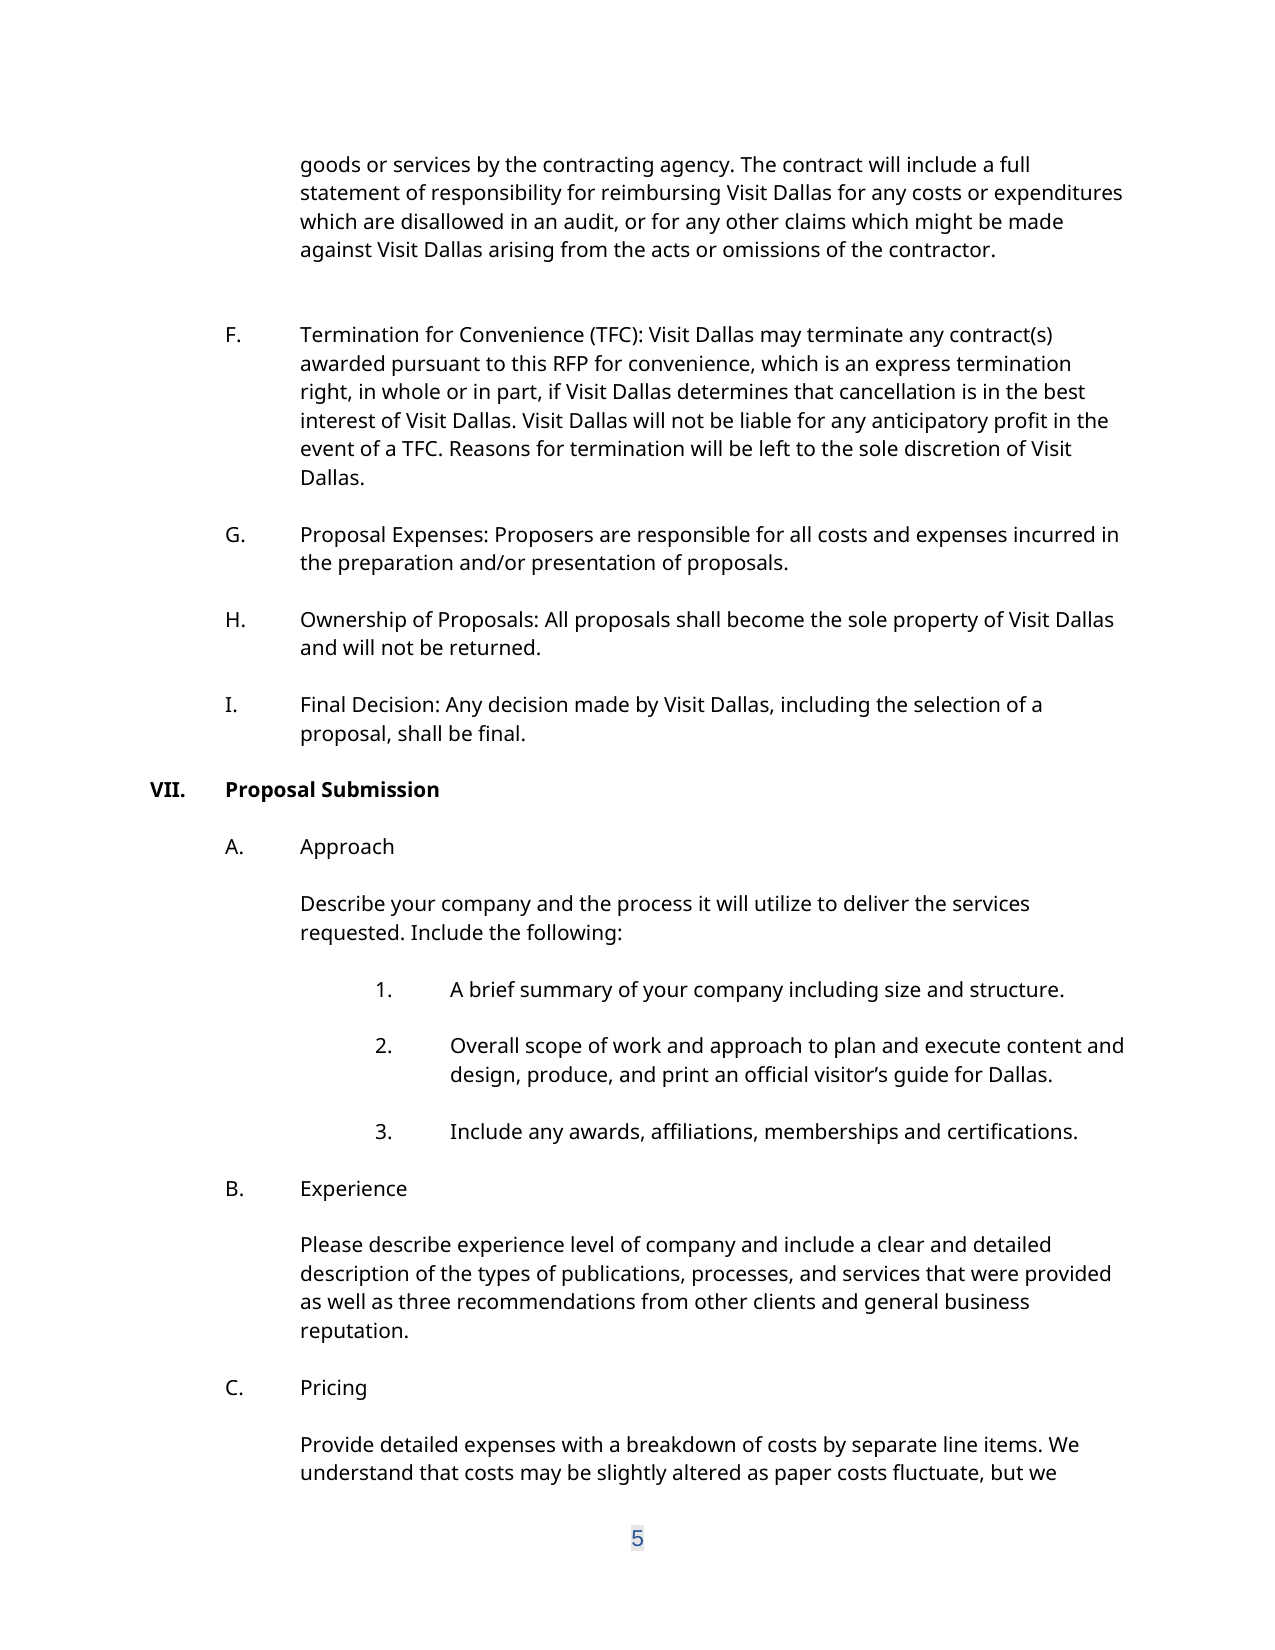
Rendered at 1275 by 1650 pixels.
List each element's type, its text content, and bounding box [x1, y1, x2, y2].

text G. Proposal Expenses: Proposers are responsible for all costs and expenses incurred in the preparation and/or presentation of proposals. [225, 520, 1125, 577]
text C. Pricing [150, 1373, 1125, 1401]
text B. Experience [150, 1174, 1125, 1202]
list Overall scope of work and approach to plan and execute content and design, produce, and print an official visitor’s guide for Dallas. [375, 1032, 1125, 1088]
text A. Approach [225, 832, 1125, 861]
text I. Final Decision: Any decision made by Visit Dallas, including the selection of a proposal, shall be final. [225, 690, 1125, 747]
text VII. Proposal Submission [150, 776, 1125, 804]
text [225, 150, 1125, 264]
list Include any awards, affiliations, memberships and certifications. [375, 1117, 1125, 1145]
text Describe your company and the process it will utilize to deliver the services requested. Include the following: [300, 889, 1125, 946]
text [300, 1430, 1125, 1487]
text H. Ownership of Proposals: All proposals shall become the sole property of Visit Dallas and will not be returned. [225, 605, 1125, 662]
text F. Termination for Convenience (TFC): Visit Dallas may terminate any contract(s) awarded pursuant to this RFP for convenience, which is an express termination right, in whole or in part, if Visit Dallas determines that cancellation is in the best interest of Visit Dallas. Visit Dallas will not be liable for any anticipatory profit in the event of a TFC. Reasons for termination will be left to the sole discretion of Visit Dallas. [225, 321, 1125, 491]
list A brief summary of your company including size and structure. [375, 975, 1125, 1003]
text Please describe experience level of company and include a clear and detailed description of the types of publications, processes, and services that were provided as well as three recommendations from other clients and general business reputation. [300, 1231, 1125, 1344]
